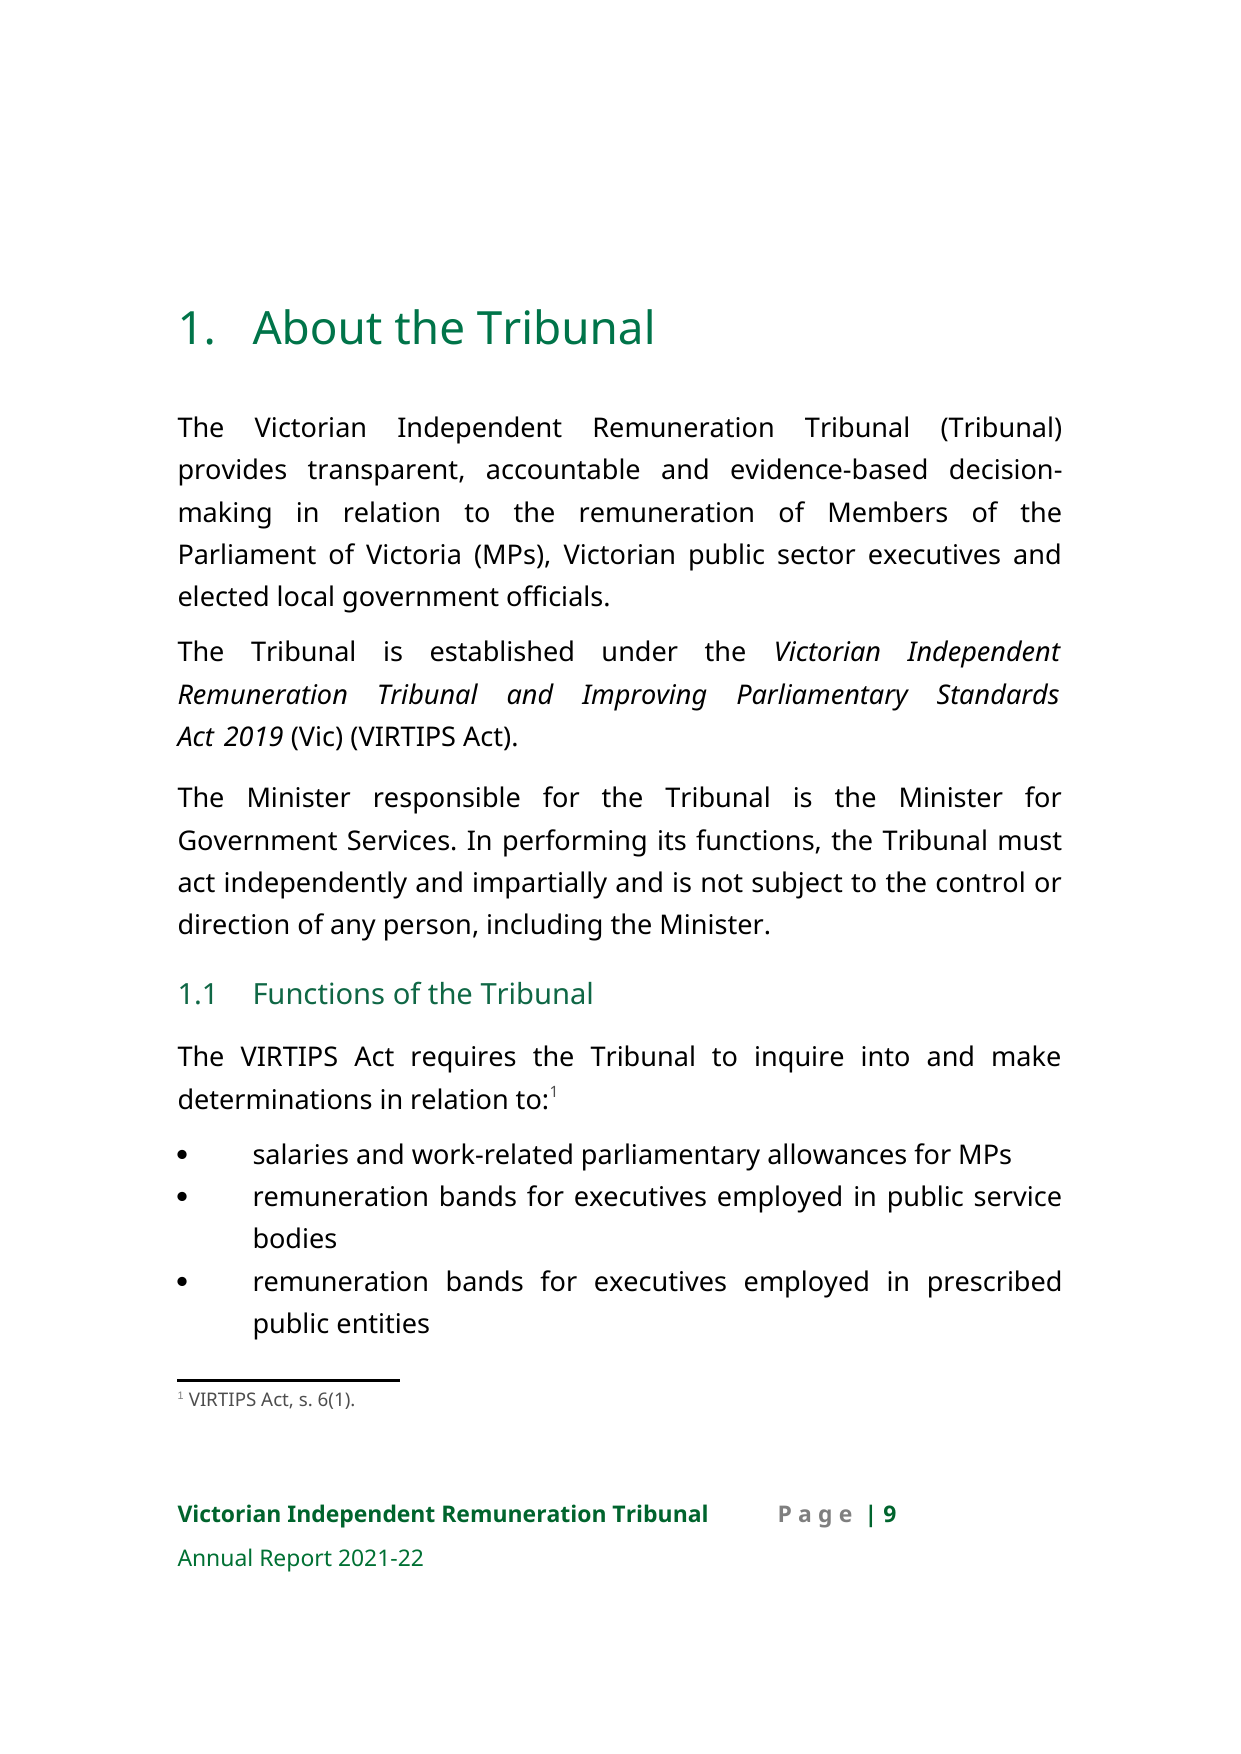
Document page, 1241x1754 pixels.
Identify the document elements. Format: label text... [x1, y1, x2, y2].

text The Minister responsible for the Tribunal is the Minister for Government Services. In performing its functions, the Tribunal must act independently and impartially and is not subject to the control or direction of any person, including the Minister. [177, 779, 1063, 943]
list salaries and work-related parliamentary allowances for MPs [177, 1135, 1063, 1172]
list remuneration bands for executives employed in public service bodies [177, 1178, 1063, 1257]
subtitle 1. About the Tribunal [177, 296, 1063, 358]
subtitle 1.1 Functions of the Tribunal [177, 973, 1063, 1013]
list The VIRTIPS Act requires the Tribunal to inquire into and make determinations in relation to: [177, 1038, 1063, 1117]
list The Victorian Independent Remuneration Tribunal (Tribunal) provides transparent, accountable and evidence-based decision-making in relation to the remuneration of Members of the Parliament of Victoria (MPs), Victorian public sector executives and elected local government officials. [177, 408, 1063, 615]
list The Tribunal is established under the Victorian Independent Remuneration Tribunal and Improving Parliamentary Standards Act 2019 (Vic) (VIRTIPS Act). [177, 633, 1063, 754]
list remuneration bands for executives employed in prescribed public entities [177, 1262, 1063, 1342]
